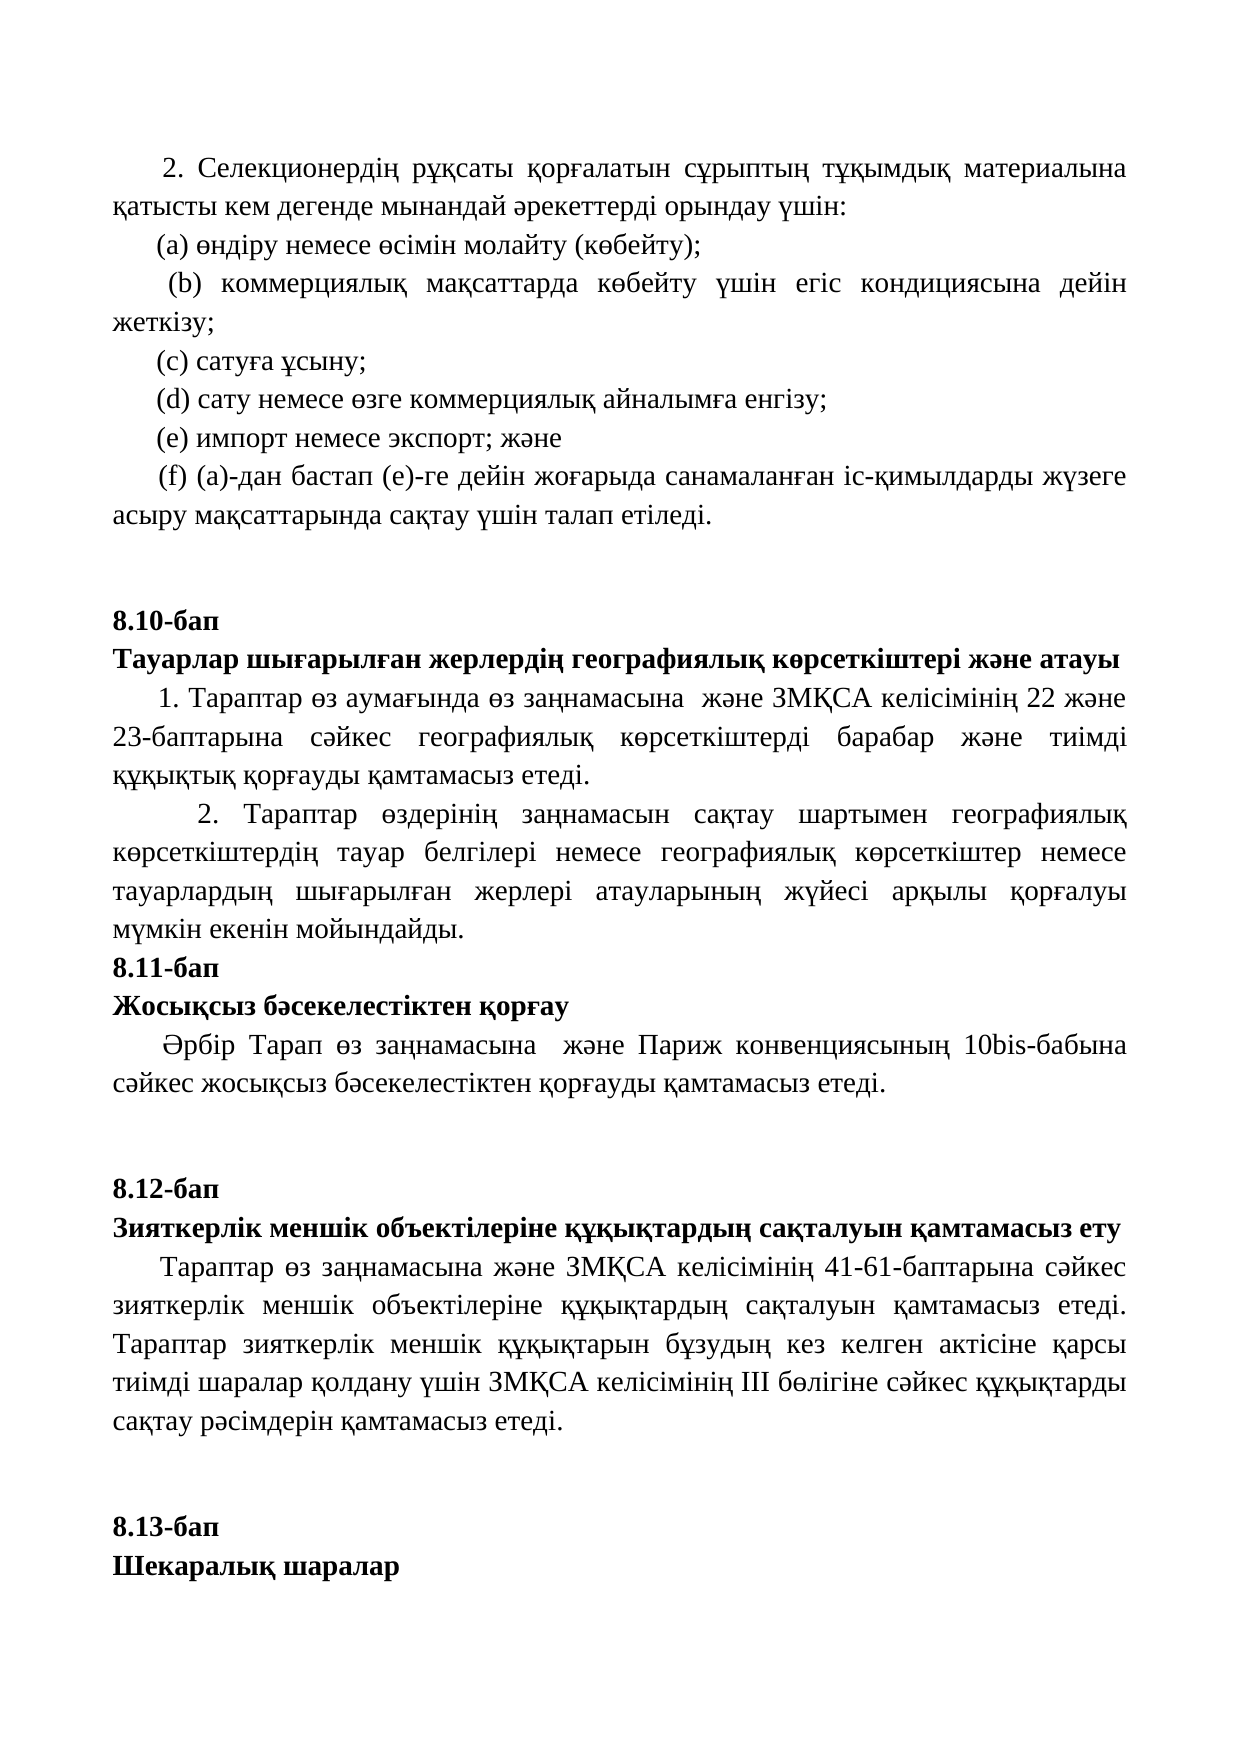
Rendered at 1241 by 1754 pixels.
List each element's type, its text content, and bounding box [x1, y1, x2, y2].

text Тараптар өз заңнамасына және ЗМҚСА келісімінің 41-61-баптарына сәйкес зияткерлік меншік объектілеріне құқықтардың сақталуын қамтамасыз етеді. Тараптар зияткерлік меншік құқықтарын бұзудың кез келген актісіне қарсы тиімді шаралар қолдану үшін ЗМҚСА келісімінің III бөлігіне сәйкес құқықтарды сақтау рәсімдерін қамтамасыз етеді. [112, 1249, 1128, 1436]
text Тауарлар шығарылған жерлердің географиялық көрсеткіштері және атауы [112, 642, 1128, 675]
text 8.11-бап [112, 950, 1128, 983]
text (f) (а)-дан бастап (е)-ге дейін жоғарыда санамаланған іс-қимылдарды жүзеге асыру мақсаттарында сақтау үшін талап етіледі. [112, 458, 1128, 530]
text Әрбір Тарап өз заңнамасына және Париж конвенциясының 10bis-бабына сәйкес жосықсыз бәсекелестіктен қорғауды қамтамасыз етеді. [112, 1027, 1128, 1099]
text (c) сатуға ұсыну; [112, 343, 1128, 376]
text (b) коммерциялық мақсаттарда көбейту үшін егіс кондициясына дейін жеткізу; [112, 266, 1128, 338]
text (а) өндіру немесе өсімін молайту (көбейту); [112, 227, 1128, 261]
text 8.13-бап [112, 1509, 1128, 1543]
text Шекаралық шаралар [112, 1548, 1128, 1581]
text 2. Селекционердің рұқсаты қорғалатын сұрыптың тұқымдық материалына қатысты кем дегенде мынандай әрекеттерді орындау үшін: [112, 150, 1128, 222]
text 1. Тараптар өз аумағында өз заңнамасына және ЗМҚСА келісімінің 22 және 23-баптарына сәйкес географиялық көрсеткіштерді барабар және тиімді құқықтық қорғауды қамтамасыз етеді. [112, 680, 1128, 791]
text 8.10-бап [112, 603, 1128, 637]
text Зияткерлік меншік объектілеріне құқықтардың сақталуын қамтамасыз ету [112, 1210, 1128, 1244]
text Жосықсыз бәсекелестіктен қорғау [112, 988, 1128, 1022]
text (e) импорт немесе экспорт; және [112, 420, 1128, 453]
text (d) сату немесе өзге коммерциялық айналымға енгізу; [112, 381, 1128, 415]
text 8.12-бап [112, 1172, 1128, 1205]
text 2. Тараптар өздерінің заңнамасын сақтау шартымен географиялық көрсеткіштердің тауар белгілері немесе географиялық көрсеткіштер немесе тауарлардың шығарылған жерлері атауларының жүйесі арқылы қорғалуы мүмкін екенін мойындайды. [112, 796, 1128, 945]
